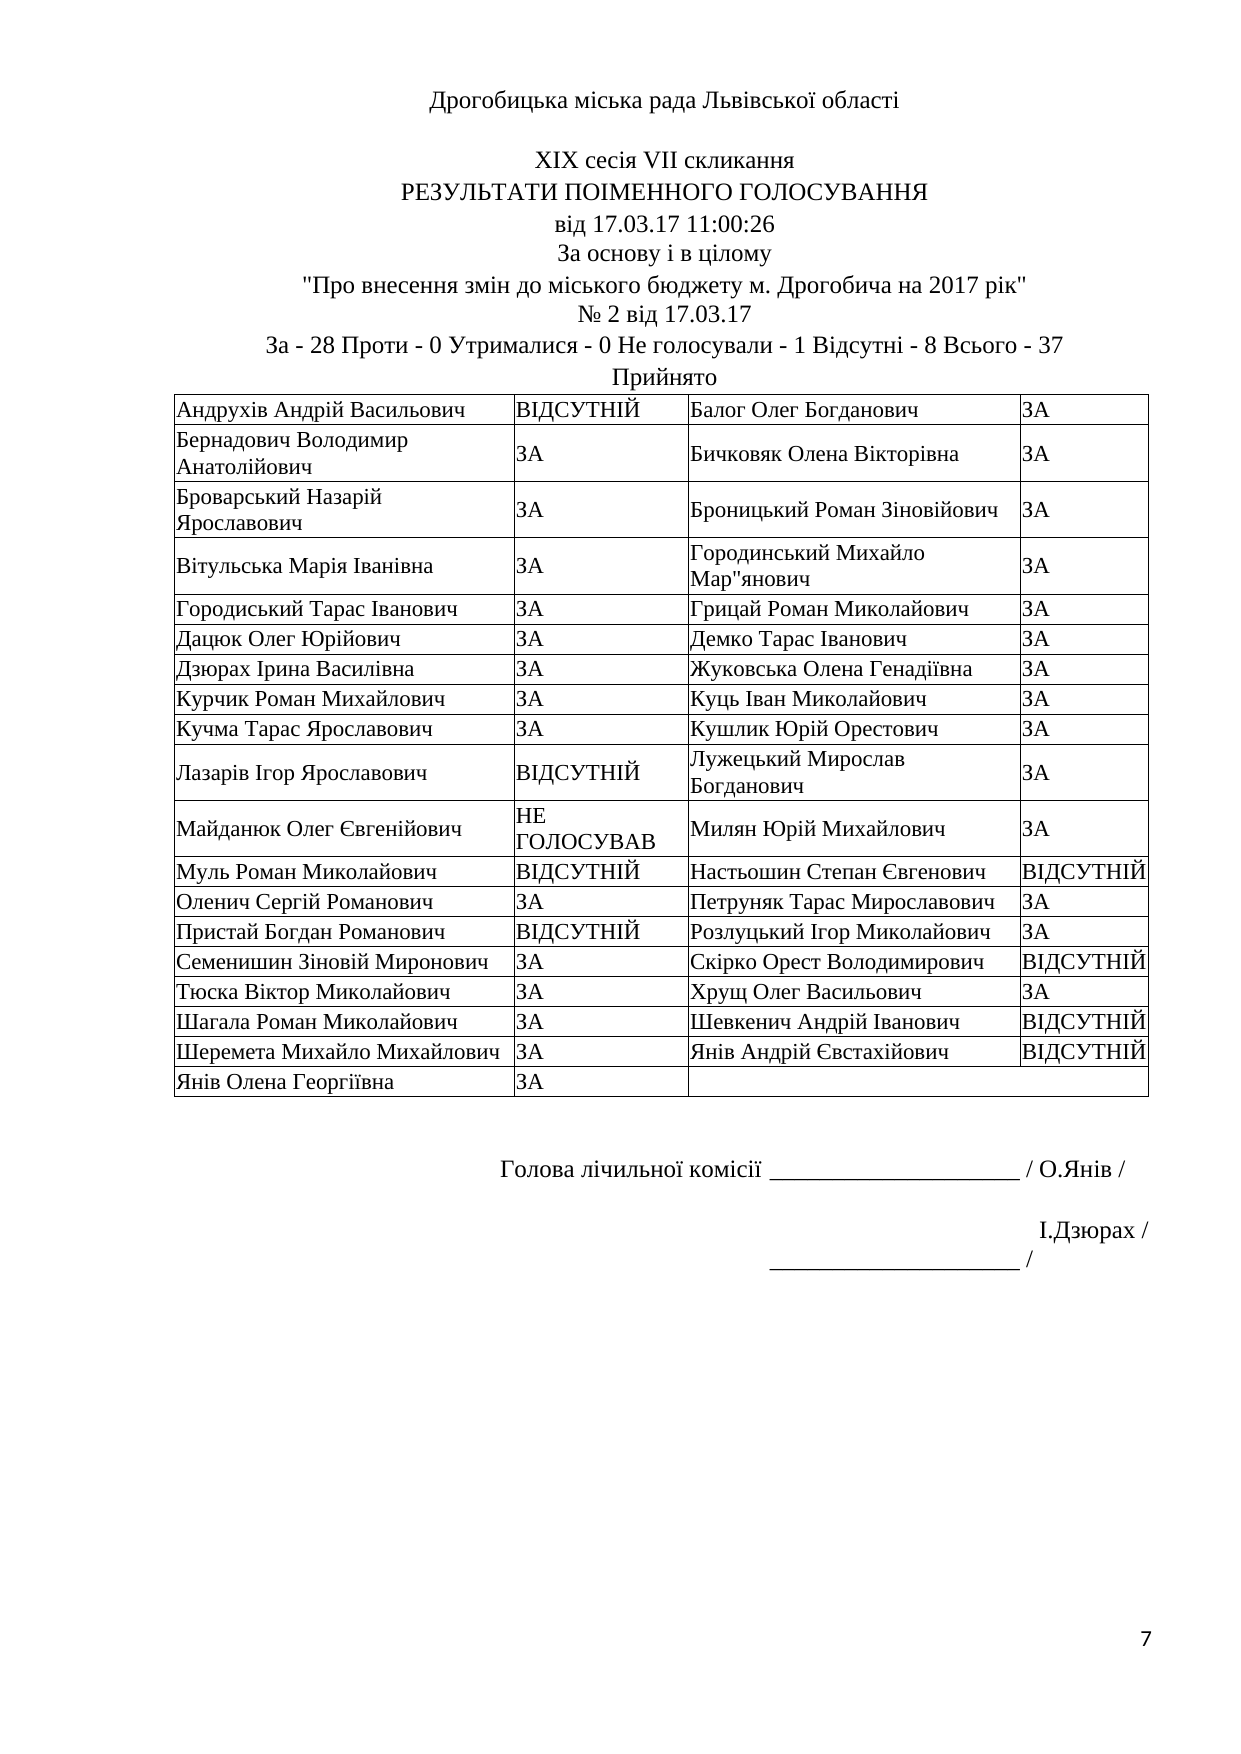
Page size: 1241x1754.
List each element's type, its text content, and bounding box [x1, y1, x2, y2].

table_cell XIX сесія VII скликання [173, 115, 1156, 176]
table_cell За - 28 Проти - 0 Утрималися - 0 Не голосували - 1 Відсутні - 8 Всього - 37 [173, 329, 1156, 361]
table_cell Прийнято [173, 361, 1156, 393]
table_header Дрогобицька міська рада Львівської області [173, 84, 1156, 115]
table_cell "Про внесення змін до міського бюджету м. Дрогобича на 2017 рік" № 2 від 17.03.17 [173, 269, 1156, 329]
table_cell від 17.03.17 11:00:26 За основу і в цілому [173, 208, 1156, 268]
table_cell [173, 1098, 1156, 1276]
table_cell [173, 393, 1156, 1098]
table_cell РЕЗУЛЬТАТИ ПОІМЕННОГО ГОЛОСУВАННЯ [173, 176, 1156, 208]
